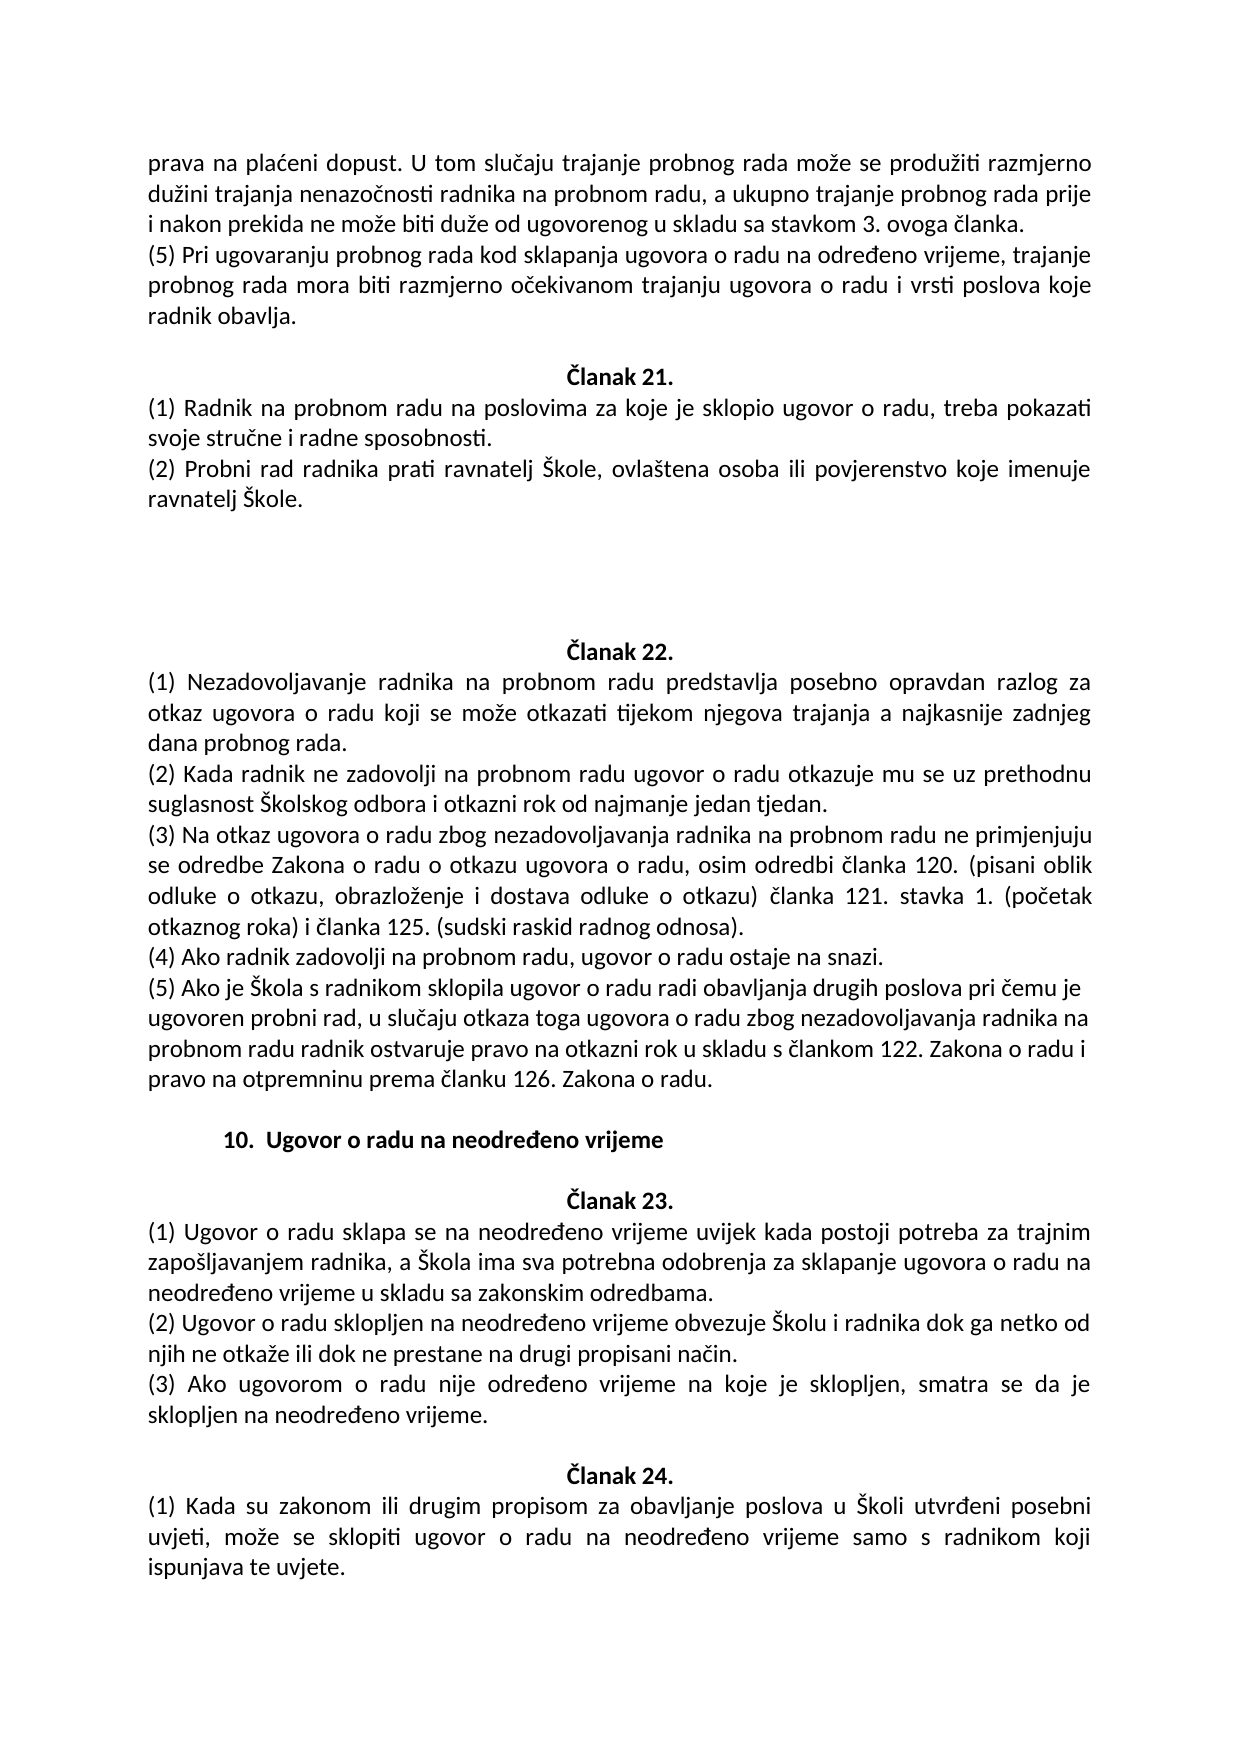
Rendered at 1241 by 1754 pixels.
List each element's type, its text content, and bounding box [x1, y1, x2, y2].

text (1) Radnik na probnom radu na poslovima za koje je sklopio ugovor o radu, treba pokazati svoje stručne i radne sposobnosti. [148, 392, 1093, 453]
text (1) Kada su zakonom ili drugim propisom za obavljanje poslova u Školi utvrđeni posebni uvjeti, može se sklopiti ugovor o radu na neodređeno vrijeme samo s radnikom koji ispunjava te uvjete. [148, 1491, 1093, 1582]
text (5) Pri ugovaranju probnog rada kod sklapanja ugovora o radu na određeno vrijeme, trajanje probnog rada mora biti razmjerno očekivanom trajanju ugovora o radu i vrsti poslova koje radnik obavlja. [148, 239, 1093, 331]
text (3) Ako ugovorom o radu nije određeno vrijeme na koje je sklopljen, smatra se da je sklopljen na neodređeno vrijeme. [148, 1368, 1093, 1429]
text (2) Ugovor o radu sklopljen na neodređeno vrijeme obvezuje Školu i radnika dok ga netko od njih ne otkaže ili dok ne prestane na drugi propisani način. [148, 1307, 1093, 1368]
text (1) Ugovor o radu sklapa se na neodređeno vrijeme uvijek kada postoji potreba za trajnim zapošljavanjem radnika, a Škola ima sva potrebna odobrenja za sklapanje ugovora o radu na neodređeno vrijeme u skladu sa zakonskim odredbama. [148, 1216, 1093, 1307]
text (2) Probni rad radnika prati ravnatelj Škole, ovlaštena osoba ili povjerenstvo koje imenuje ravnatelj Škole. [148, 453, 1093, 514]
text Članak 22. [148, 636, 1093, 666]
text Članak 23. [148, 1185, 1093, 1216]
text (4) Ako radnik zadovolji na probnom radu, ugovor o radu ostaje na snazi. [148, 941, 1093, 972]
list Ugovor o radu na neodređeno vrijeme [223, 1124, 1093, 1155]
text (5) Ako je Škola s radnikom sklopila ugovor o radu radi obavljanja drugih poslova pri čemu je ugovoren probni rad, u slučaju otkaza toga ugovora o radu zbog nezadovoljavanja radnika na probnom radu radnik ostvaruje pravo na otkazni rok u skladu s člankom 122. Zakona o radu i pravo na otpremninu prema članku 126. Zakona o radu. [148, 972, 1093, 1094]
text (1) Nezadovoljavanje radnika na probnom radu predstavlja posebno opravdan razlog za otkaz ugovora o radu koji se može otkazati tijekom njegova trajanja a najkasnije zadnjeg dana probnog rada. [148, 666, 1093, 758]
text Članak 24. [148, 1460, 1093, 1491]
text (2) Kada radnik ne zadovolji na probnom radu ugovor o radu otkazuje mu se uz prethodnu suglasnost Školskog odbora i otkazni rok od najmanje jedan tjedan. [148, 758, 1093, 819]
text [148, 148, 1093, 239]
text (3) Na otkaz ugovora o radu zbog nezadovoljavanja radnika na probnom radu ne primjenjuju se odredbe Zakona o radu o otkazu ugovora o radu, osim odredbi članka 120. (pisani oblik odluke o otkazu, obrazloženje i dostava odluke o otkazu) članka 121. stavka 1. (početak otkaznog roka) i članka 125. (sudski raskid radnog odnosa). [148, 819, 1093, 941]
text Članak 21. [148, 361, 1093, 392]
